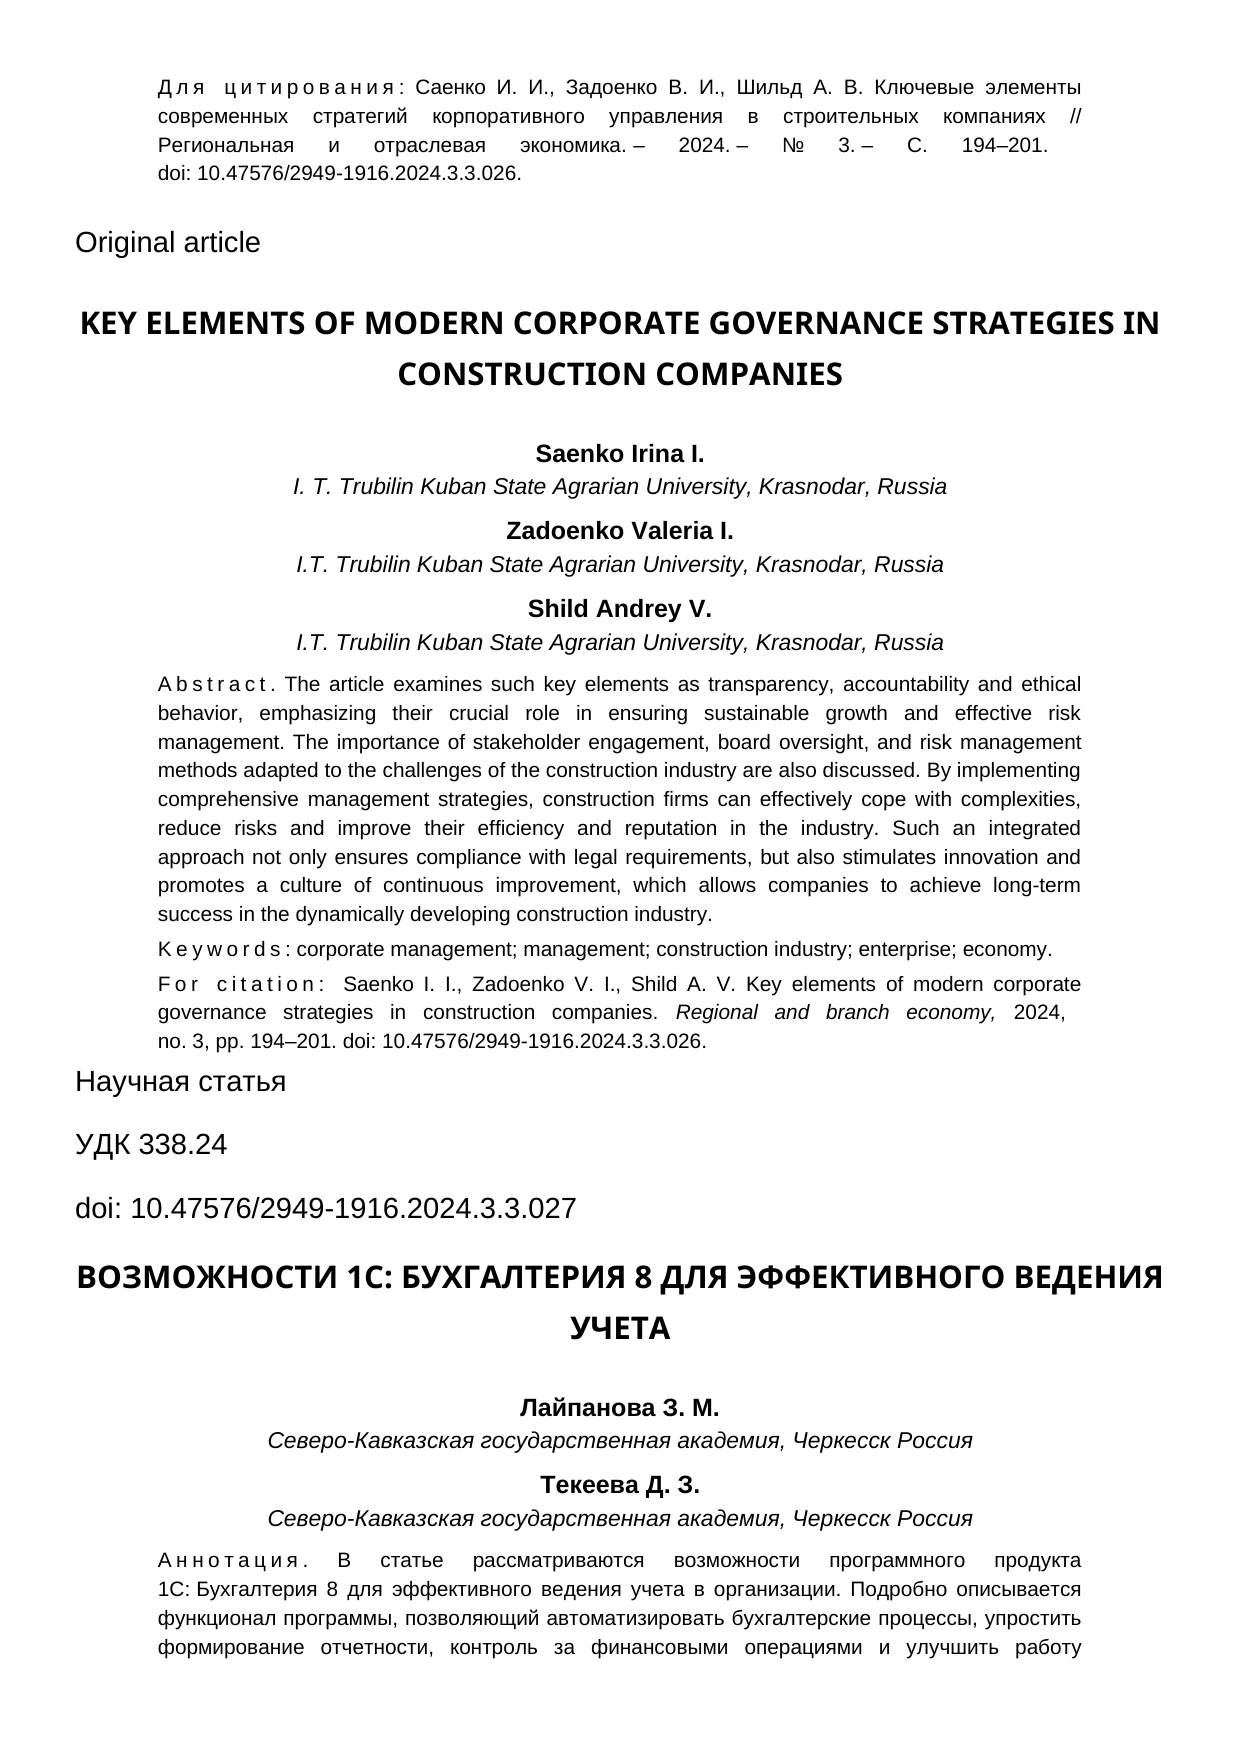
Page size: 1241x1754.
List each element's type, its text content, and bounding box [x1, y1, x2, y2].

text Лайпанова З. М. [75, 1393, 1165, 1421]
text doi: 10.47576/2949-1916.2024.3.3.027 [75, 1191, 1165, 1225]
text I. T. Trubilin Kuban State Agrarian University, Krasnodar, Russia [75, 473, 1165, 499]
text Возможности 1С: Бухгалтерия 8 для эффективного ведения учета [75, 1255, 1165, 1349]
text Научная статья [75, 1063, 1165, 1097]
text Saenko Irina I. [75, 438, 1165, 467]
text УДК 338.24 [75, 1127, 1165, 1161]
text Original article [75, 225, 1165, 259]
text Текеева Д. З. [75, 1470, 1165, 1499]
text Abstract. The article examines such key elements as transparency, accountability and ethical behavior, emphasizing their crucial role in ensuring sustainable growth and effective risk management. The importance of stakeholder engagement, board oversight, and risk management methods adapted to the challenges of the construction industry are also discussed. By implementing comprehensive management strategies, construction firms can effectively cope with complexities, reduce risks and improve their efficiency and reputation in the industry. Such an integrated approach not only ensures compliance with legal requirements, but also stimulates innovation and promotes a culture of continuous improvement, which allows companies to achieve long-term success in the dynamically developing construction industry. [158, 672, 1082, 926]
text Северо-Кавказская государственная академия, Черкесск Россия [75, 1505, 1165, 1531]
text Keywords: corporate management; management; construction industry; enterprise; economy. [158, 937, 1082, 961]
text Zadoenko Valeria I. [75, 516, 1165, 545]
text Для цитирования: Саенко И. И., Задоенко В. И., Шильд А. В. Ключевые элементы современных стратегий корпоративного управления в строительных компаниях // Региональная и отраслевая экономика. – 2024. – № 3. – С. 194–201. doi: 10.47576/2949-1916.2024.3.3.026. [158, 75, 1082, 185]
text Key elements of modern corporate governance strategies in construction companies [75, 301, 1165, 395]
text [158, 1548, 1082, 1658]
text Shild Andrey V. [75, 594, 1165, 623]
text Северо-Кавказская государственная академия, Черкесск Россия [75, 1427, 1165, 1453]
text I.T. Trubilin Kuban State Agrarian University, Krasnodar, Russia [75, 551, 1165, 577]
text For citation: Saenko I. I., Zadoenko V. I., Shild A. V. Key elements of modern corporate governance strategies in construction companies. Regional and branch economy, 2024, no. 3, pp. 194–201. doi: 10.47576/2949-1916.2024.3.3.026. [158, 971, 1082, 1053]
text I.T. Trubilin Kuban State Agrarian University, Krasnodar, Russia [75, 629, 1165, 655]
